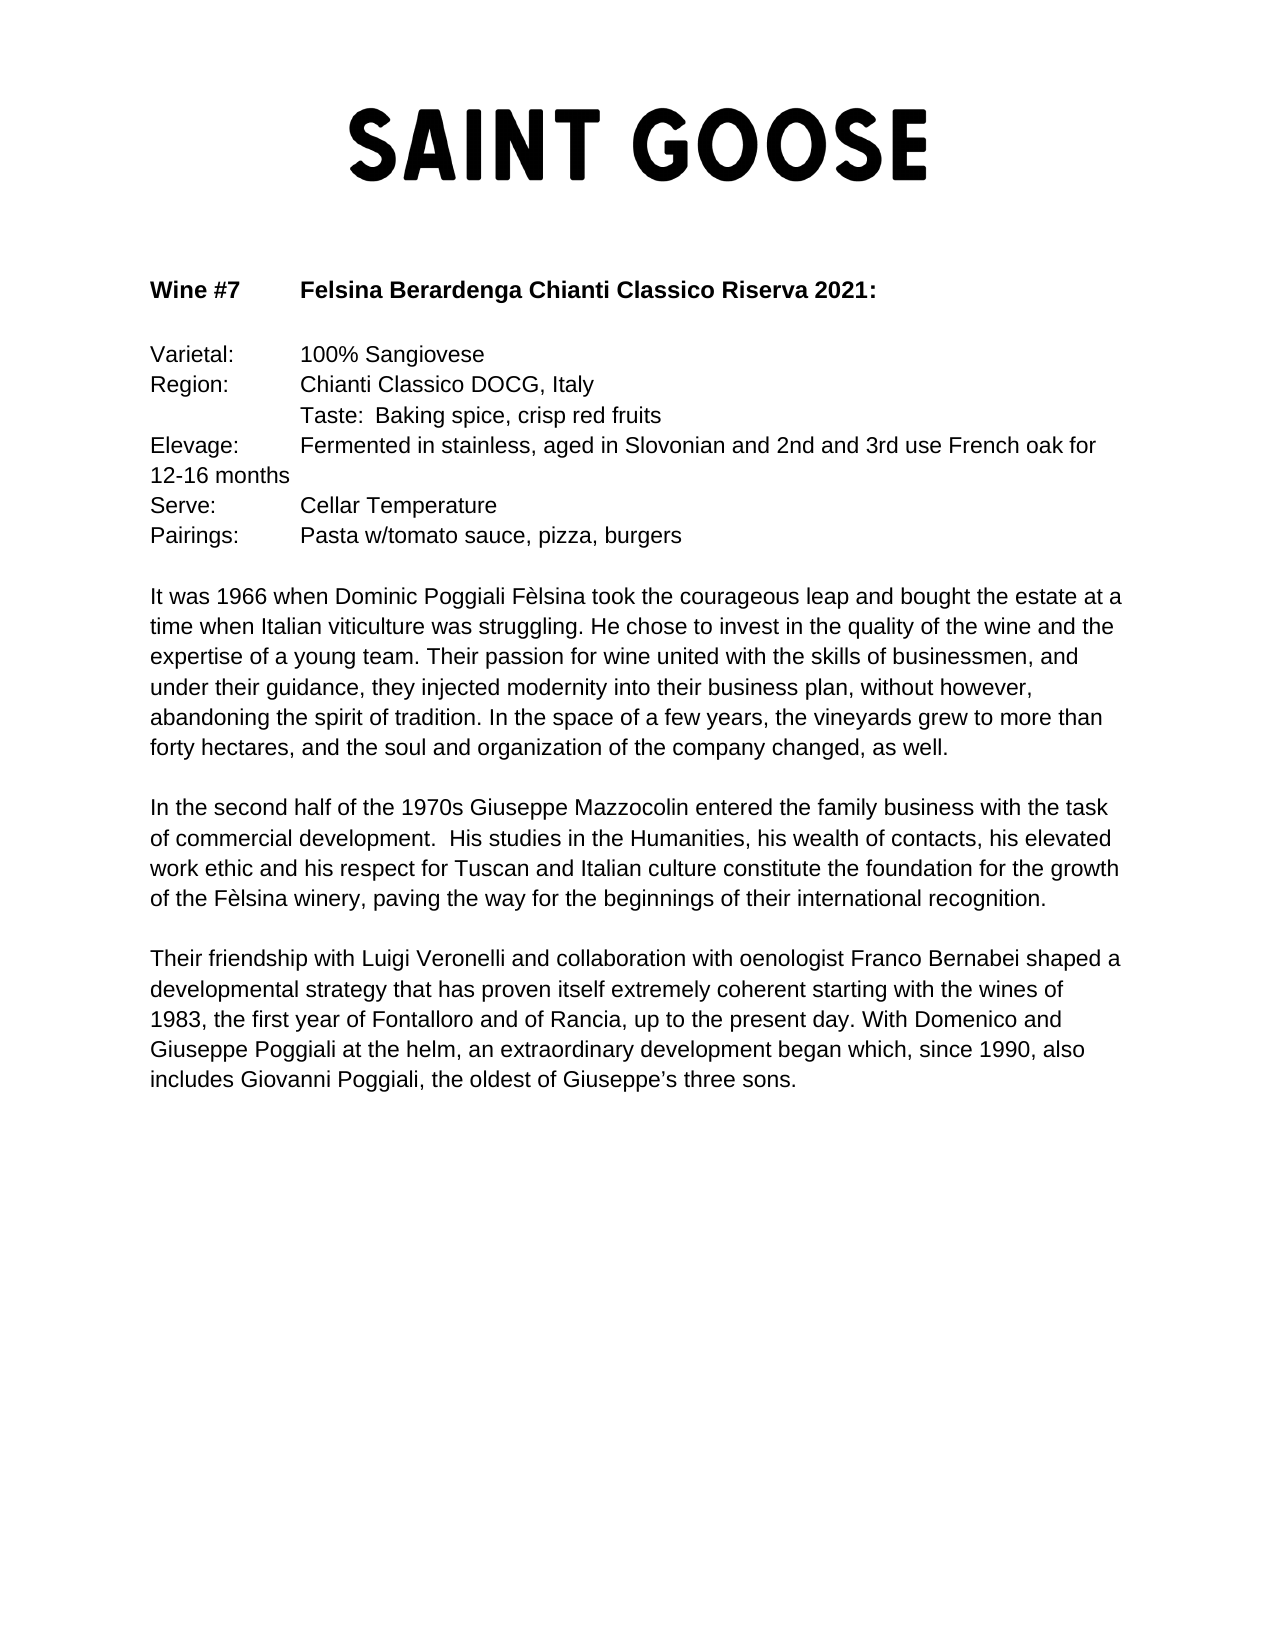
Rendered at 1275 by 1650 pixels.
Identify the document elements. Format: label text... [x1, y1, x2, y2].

picture [279, 75, 996, 211]
text Elevage: Fermented in stainless, aged in Slovonian and 2nd and 3rd use French oak for 12-16 months [150, 432, 1125, 488]
text Pairings: Pasta w/tomato sauce, pizza, burgers [150, 522, 1125, 549]
text It was 1966 when Dominic Poggiali Fèlsina took the courageous leap and bought the estate at a time when Italian viticulture was struggling. He chose to invest in the quality of the wine and the expertise of a young team. Their passion for wine united with the skills of businessmen, and under their guidance, they injected modernity into their business plan, without however, abandoning the spirit of tradition. In the space of a few years, the vineyards grew to more than forty hectares, and the soul and organization of the company changed, as well. [150, 583, 1125, 760]
text Varietal: 100% Sangiovese Region: Chianti Classico DOCG, Italy [150, 341, 1125, 398]
text Taste: Baking spice, crisp red fruits [300, 402, 1125, 428]
text Their friendship with Luigi Veronelli and collaboration with oenologist Franco Bernabei shaped a developmental strategy that has proven itself extremely coherent starting with the wines of 1983, the first year of Fontalloro and of Rancia, up to the present day. With Domenico and Giuseppe Poggiali at the helm, an extraordinary development began which, since 1990, also includes Giovanni Poggiali, the oldest of Giuseppe’s three sons. [150, 945, 1125, 1093]
text In the second half of the 1970s Giuseppe Mazzocolin entered the family business with the task of commercial development. His studies in the Humanities, his wealth of contacts, his elevated work ethic and his respect for Tuscan and Italian culture constitute the foundation for the growth of the Fèlsina winery, paving the way for the beginnings of their international recognition. [150, 794, 1125, 911]
text Serve: Cellar Temperature [150, 492, 1125, 519]
text Wine #7 Felsina Berardenga Chianti Classico Riserva 2021: [150, 275, 1125, 304]
